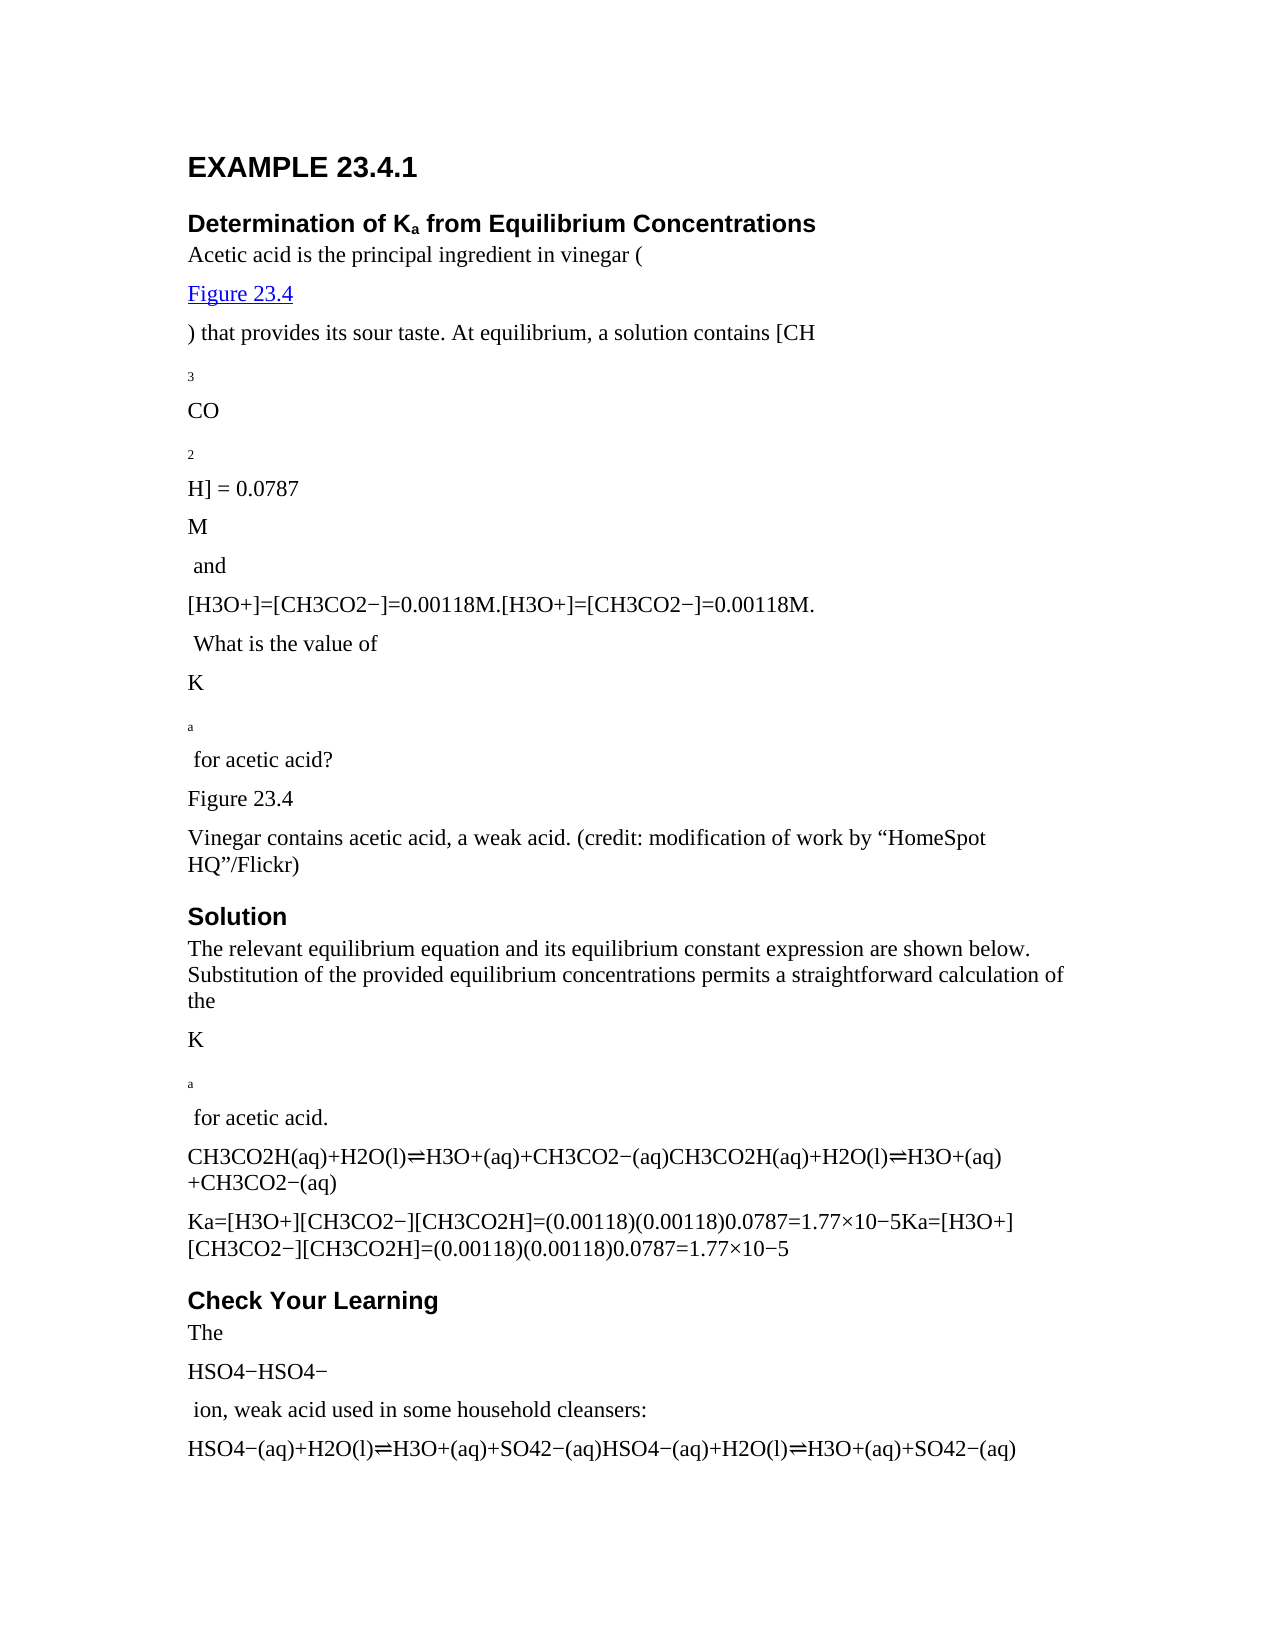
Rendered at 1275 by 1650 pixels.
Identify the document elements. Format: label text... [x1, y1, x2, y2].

text H] = 0.0787 [187, 474, 1087, 501]
text 2 [187, 436, 1087, 462]
text Figure 23.4 [187, 280, 1087, 307]
text M [187, 513, 1087, 540]
subtitle Determination of Ka from Equilibrium Concentrations [187, 208, 1087, 237]
text a [187, 1065, 1087, 1092]
text The relevant equilibrium equation and its equilibrium constant expression are shown below. Substitution of the provided equilibrium concentrations permits a straightforward calculation of the [187, 935, 1087, 1014]
text K [187, 669, 1087, 695]
text HSO4−(aq)+H2O(l)⇌H3O+(aq)+SO42−(aq)HSO4−(aq)+H2O(l)⇌H3O+(aq)+SO42−(aq) [187, 1435, 1087, 1462]
text K [187, 1026, 1087, 1053]
text [H3O+]=[CH3CO2−]=0.00118M.[H3O+]=[CH3CO2−]=0.00118M. [187, 591, 1087, 617]
text Acetic acid is the principal ingredient in vinegar ( [187, 241, 1087, 268]
subtitle Solution [187, 902, 1087, 931]
text for acetic acid? [187, 747, 1087, 773]
text The [187, 1319, 1087, 1345]
text for acetic acid. [187, 1104, 1087, 1131]
text Figure 23.4 [187, 785, 1087, 812]
text CH3CO2H(aq)+H2O(l)⇌H3O+(aq)+CH3CO2−(aq)CH3CO2H(aq)+H2O(l)⇌H3O+(aq)+CH3CO2−(aq) [187, 1143, 1087, 1196]
text ion, weak acid used in some household cleansers: [187, 1397, 1087, 1423]
text CO [187, 397, 1087, 423]
text HSO4−HSO4− [187, 1358, 1087, 1384]
text Ka=[H3O+][CH3CO2−][CH3CO2H]=(0.00118)(0.00118)0.0787=1.77×10−5Ka=[H3O+][CH3CO2−][CH3CO2H]=(0.00118)(0.00118)0.0787=1.77×10−5 [187, 1208, 1087, 1261]
text a [187, 708, 1087, 734]
subtitle EXAMPLE 23.4.1 [187, 150, 1087, 183]
text What is the value of [187, 630, 1087, 656]
text ) that provides its sour taste. At equilibrium, a solution contains [CH [187, 319, 1087, 346]
subtitle Check Your Learning [187, 1286, 1087, 1315]
text Vinegar contains acetic acid, a weak acid. (credit: modification of work by “HomeSpot HQ”/Flickr) [187, 824, 1087, 877]
text and [187, 552, 1087, 579]
text 3 [187, 358, 1087, 384]
